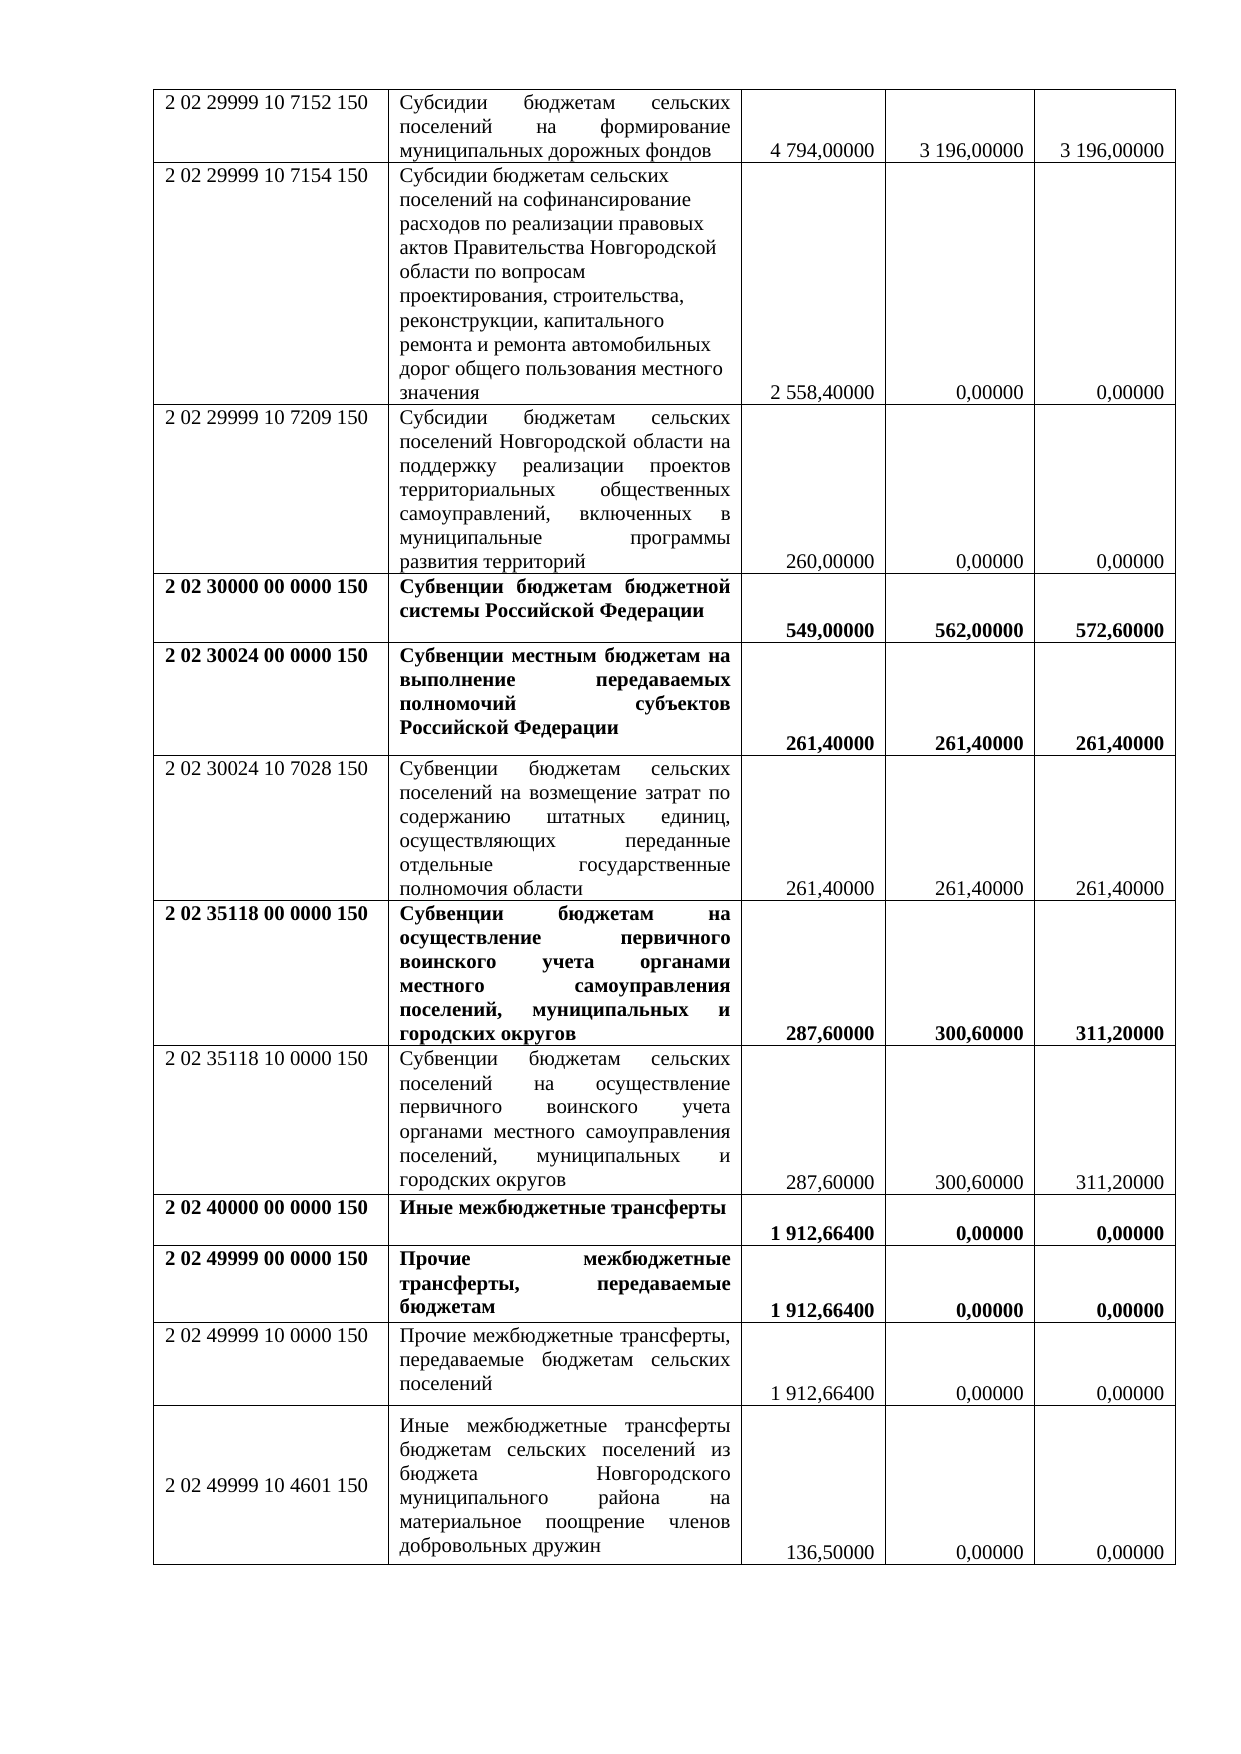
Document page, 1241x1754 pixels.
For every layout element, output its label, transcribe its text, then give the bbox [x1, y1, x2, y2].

table_cell Субвенции бюджетам бюджетной системы Российской Федерации [389, 574, 741, 642]
table_cell 2 02 30000 00 0000 150 [154, 574, 388, 642]
table_cell 2 02 29999 10 7154 150 [154, 163, 388, 404]
table_cell 1 912,66400 [742, 1323, 885, 1405]
table_cell 261,40000 [1035, 756, 1175, 900]
table_cell 261,40000 [742, 643, 885, 754]
table_cell 260,00000 [742, 405, 885, 573]
table_cell 261,40000 [742, 756, 885, 900]
table_cell 0,00000 [1035, 1195, 1175, 1245]
table_cell 136,50000 [742, 1406, 885, 1564]
table_cell 0,00000 [1035, 1323, 1175, 1405]
table_cell 261,40000 [886, 643, 1034, 754]
table_cell 3 196,00000 [886, 90, 1034, 162]
table_cell 549,00000 [742, 574, 885, 642]
table_cell 3 196,00000 [1035, 90, 1175, 162]
table_cell Субвенции бюджетам сельских поселений на возмещение затрат по содержанию штатных единиц, осуществляющих переданные отдельные государственные полномочия области [389, 756, 741, 900]
table_cell Прочие межбюджетные трансферты, передаваемые бюджетам сельских поселений [389, 1323, 741, 1405]
table_cell 0,00000 [886, 1246, 1034, 1322]
table_cell 311,20000 [1035, 901, 1175, 1045]
table_cell 311,20000 [1035, 1046, 1175, 1194]
table_cell Иные межбюджетные трансферты бюджетам сельских поселений из бюджета Новгородского муниципального района на материальное поощрение членов добровольных дружин [389, 1406, 741, 1564]
table_cell 0,00000 [1035, 1406, 1175, 1564]
table_cell Субвенции бюджетам на осуществление первичного воинского учета органами местного самоуправления поселений, муниципальных и городских округов [389, 901, 741, 1045]
table_cell 562,00000 [886, 574, 1034, 642]
table_cell Субсидии бюджетам сельских поселений на софинансирование расходов по реализации правовых актов Правительства Новгородской области по вопросам проектирования, строительства, реконструкции, капитального ремонта и ремонта автомобильных дорог общего пользования местного значения [389, 163, 741, 404]
table_cell Субсидии бюджетам сельских поселений Новгородской области на поддержку реализации проектов территориальных общественных самоуправлений, включенных в муниципальные программы развития территорий [389, 405, 741, 573]
table_cell Иные межбюджетные трансферты [389, 1195, 741, 1245]
table_cell 287,60000 [742, 901, 885, 1045]
table_cell 2 558,40000 [742, 163, 885, 404]
table_cell 2 02 35118 10 0000 150 [154, 1046, 388, 1194]
table_cell 0,00000 [886, 1406, 1034, 1564]
table_cell 287,60000 [742, 1046, 885, 1194]
table_cell 2 02 29999 10 7152 150 [154, 90, 388, 162]
table_cell 261,40000 [1035, 643, 1175, 754]
table_cell Субвенции местным бюджетам на выполнение передаваемых полномочий субъектов Российской Федерации [389, 643, 741, 754]
table_cell 2 02 49999 10 4601 150 [154, 1406, 388, 1564]
table_cell 0,00000 [886, 163, 1034, 404]
table_cell 2 02 29999 10 7209 150 [154, 405, 388, 573]
table_cell 1 912,66400 [742, 1246, 885, 1322]
table_cell Прочие межбюджетные трансферты, передаваемые бюджетам [389, 1246, 741, 1322]
table_cell Субсидии бюджетам сельских поселений на формирование муниципальных дорожных фондов [389, 90, 741, 162]
table_cell 2 02 49999 10 0000 150 [154, 1323, 388, 1405]
table_cell 261,40000 [886, 756, 1034, 900]
table_cell 2 02 35118 00 0000 150 [154, 901, 388, 1045]
table_cell 2 02 30024 10 7028 150 [154, 756, 388, 900]
table_cell 0,00000 [1035, 405, 1175, 573]
table_cell 300,60000 [886, 1046, 1034, 1194]
table_cell 0,00000 [886, 405, 1034, 573]
table_cell Субвенции бюджетам сельских поселений на осуществление первичного воинского учета органами местного самоуправления поселений, муниципальных и городских округов [389, 1046, 741, 1194]
table_cell 0,00000 [886, 1323, 1034, 1405]
table_cell 2 02 49999 00 0000 150 [154, 1246, 388, 1322]
table_cell 0,00000 [886, 1195, 1034, 1245]
table_cell 4 794,00000 [742, 90, 885, 162]
table_cell 572,60000 [1035, 574, 1175, 642]
table_cell 0,00000 [1035, 163, 1175, 404]
table_cell 0,00000 [1035, 1246, 1175, 1322]
table_cell 1 912,66400 [742, 1195, 885, 1245]
table_cell 300,60000 [886, 901, 1034, 1045]
table_cell 2 02 30024 00 0000 150 [154, 643, 388, 754]
table_cell 2 02 40000 00 0000 150 [154, 1195, 388, 1245]
